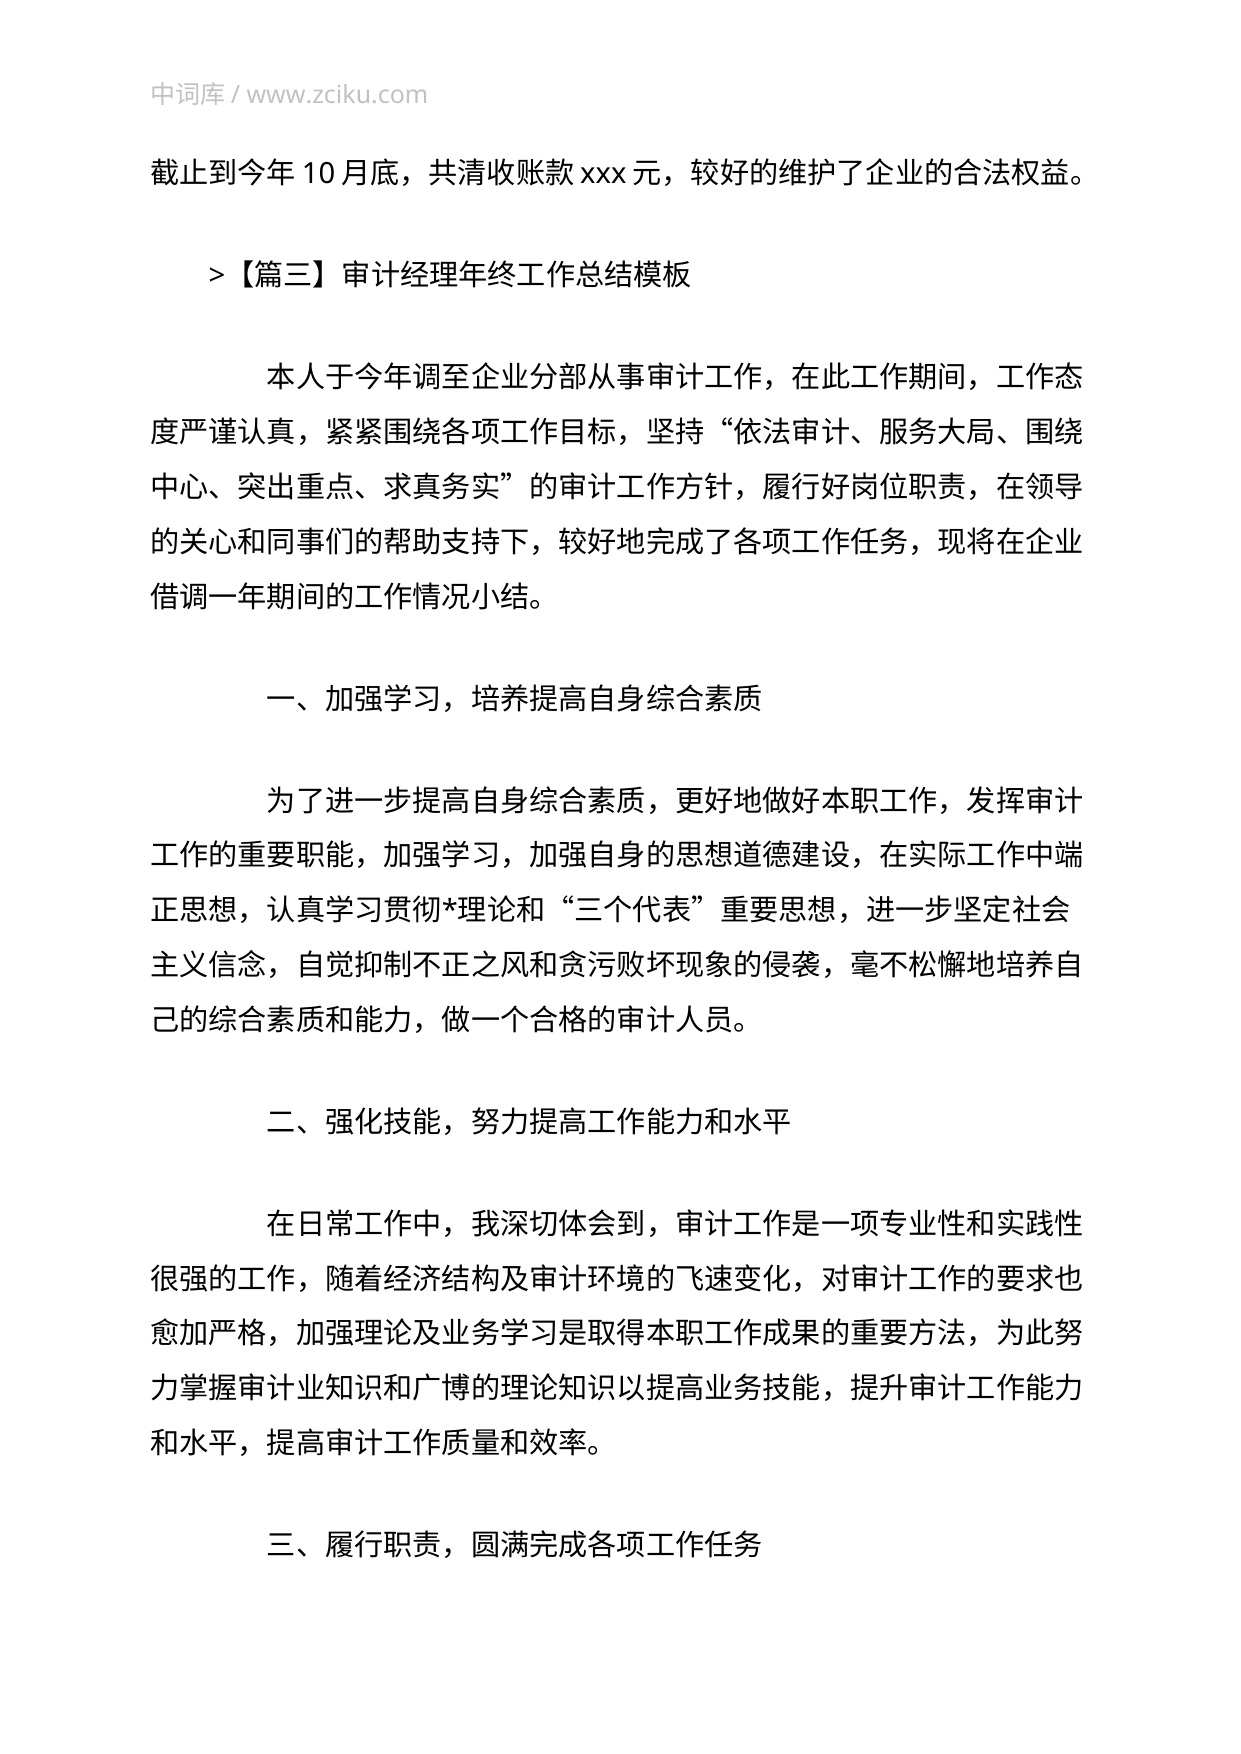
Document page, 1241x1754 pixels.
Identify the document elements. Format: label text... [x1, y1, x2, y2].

text >【篇三】审计经理年终工作总结模板 [150, 252, 1090, 294]
text 在日常工作中，我深切体会到，审计工作是一项专业性和实践性很强的工作，随着经济结构及审计环境的飞速变化，对审计工作的要求也愈加严格，加强理论及业务学习是取得本职工作成果的重要方法，为此努力掌握审计业知识和广博的理论知识以提高业务技能，提升审计工作能力和水平，提高审计工作质量和效率。 [150, 1200, 1090, 1462]
text 一、加强学习，培养提高自身综合素质 [150, 675, 1090, 718]
text 二、强化技能，努力提高工作能力和水平 [150, 1098, 1090, 1141]
text 为了进一步提高自身综合素质，更好地做好本职工作，发挥审计工作的重要职能，加强学习，加强自身的思想道德建设，在实际工作中端正思想，认真学习贯彻*理论和“三个代表”重要思想，进一步坚定社会主义信念，自觉抑制不正之风和贪污败坏现象的侵袭，毫不松懈地培养自己的综合素质和能力，做一个合格的审计人员。 [150, 777, 1090, 1039]
text 三、履行职责，圆满完成各项工作任务 [150, 1522, 1090, 1564]
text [150, 150, 1090, 192]
text 本人于今年调至企业分部从事审计工作，在此工作期间，工作态度严谨认真，紧紧围绕各项工作目标，坚持“依法审计、服务大局、围绕中心、突出重点、求真务实”的审计工作方针，履行好岗位职责，在领导的关心和同事们的帮助支持下，较好地完成了各项工作任务，现将在企业借调一年期间的工作情况小结。 [150, 354, 1090, 616]
